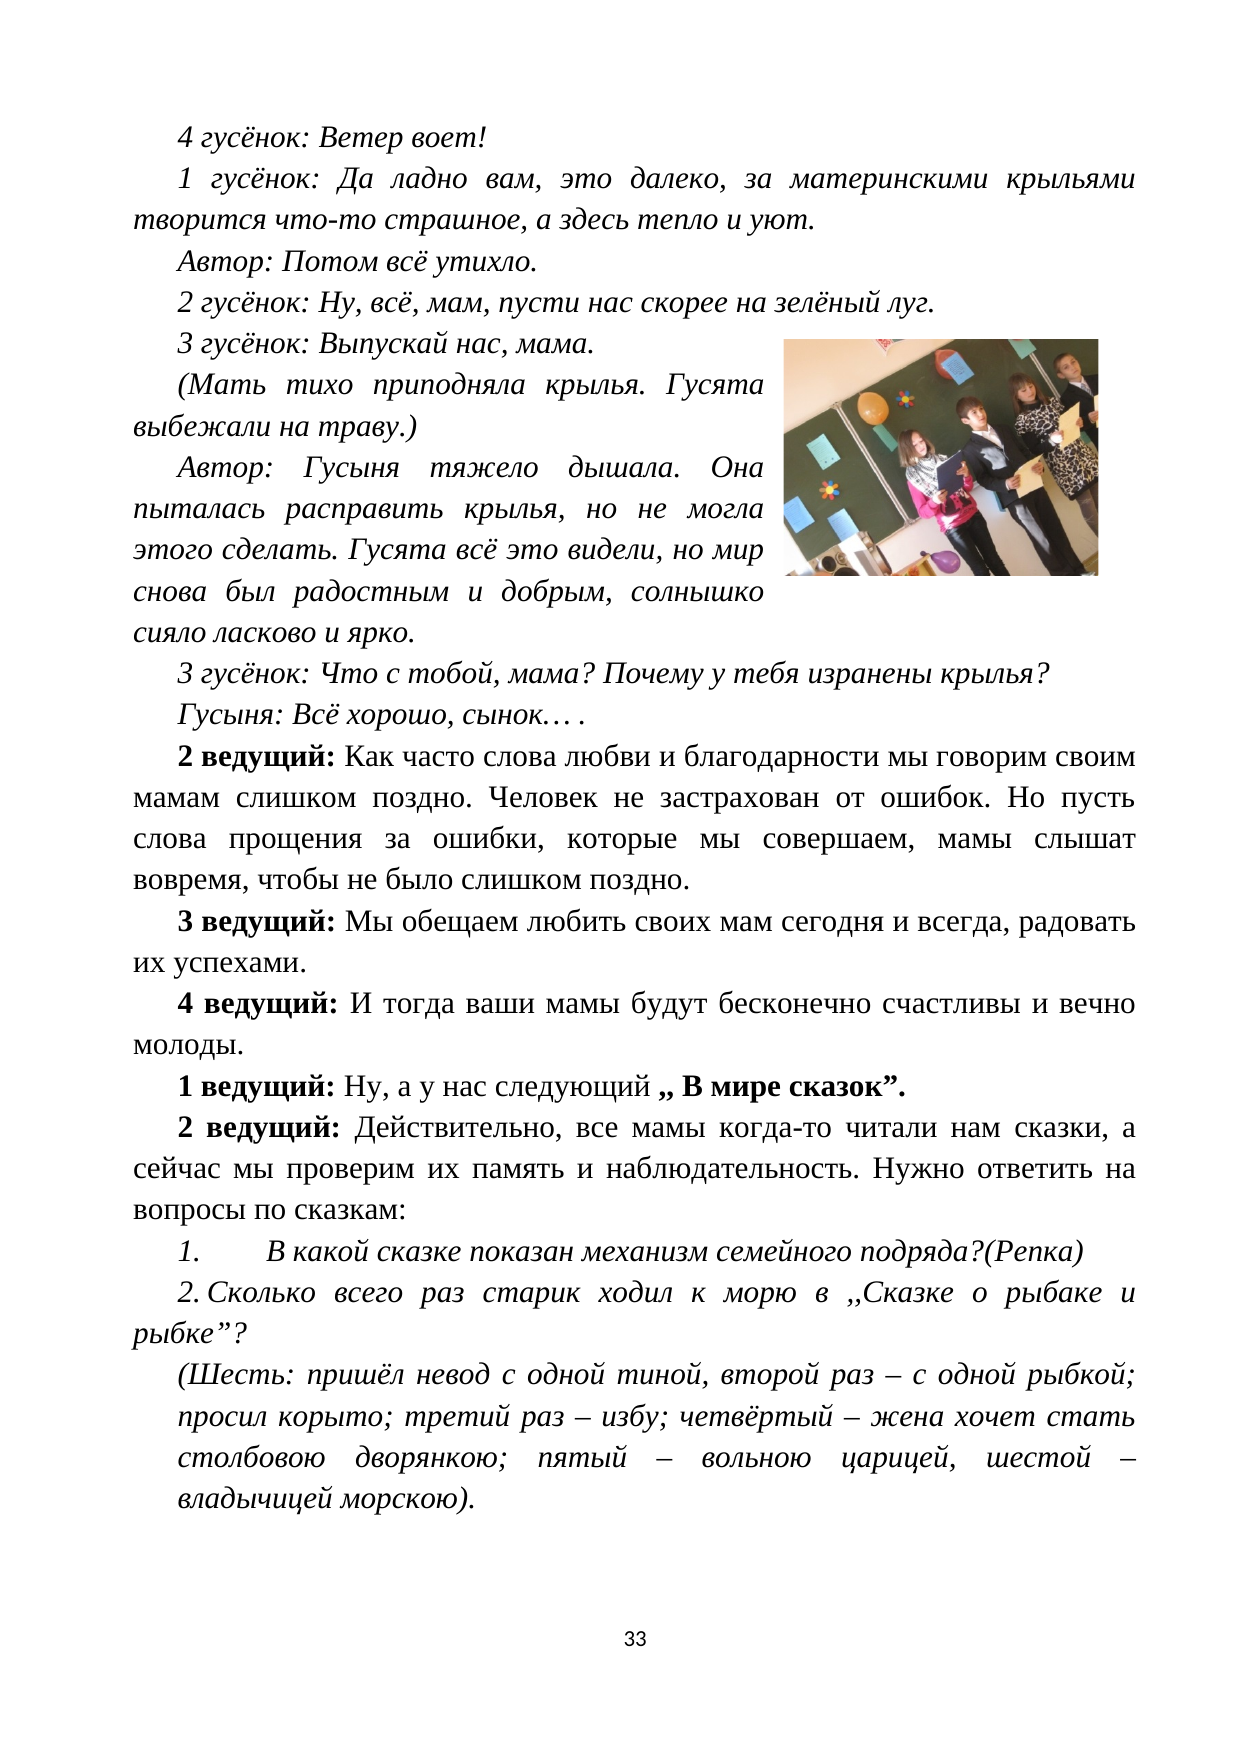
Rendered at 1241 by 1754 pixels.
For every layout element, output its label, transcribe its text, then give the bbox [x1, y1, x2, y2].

text 4 ведущий: И тогда ваши мамы будут бесконечно счастливы и вечно молоды. [133, 984, 1137, 1062]
picture [783, 360, 1099, 366]
text (Мать тихо приподняла крылья. Гусята выбежали на траву.) [133, 366, 1137, 443]
list В какой сказке показан механизм семейного подряда?(Репка) [133, 1232, 1137, 1268]
text 2 гусёнок: Ну, всё, мам, пусти нас скорее на зелёный луг. [133, 283, 1137, 319]
text 3 гусёнок: Что с тобой, мама? Почему у тебя изранены крылья? [133, 654, 1137, 690]
text 3 гусёнок: Выпускай нас, мама. [133, 324, 1137, 360]
text 4 гусёнок: Ветер воет! [133, 118, 1137, 154]
text 1 ведущий: Ну, а у нас следующий ,, В мире сказок”. [133, 1067, 1137, 1103]
text 2 ведущий: Действительно, все мамы когда-то читали нам сказки, а сейчас мы проверим их память и наблюдательность. Нужно ответить на вопросы по сказкам: [133, 1108, 1137, 1227]
list (Шесть: пришёл невод с одной тиной, второй раз – с одной рыбкой; просил корыто; третий раз – избу; четвёртый – жена хочет стать столбовою дворянкою; пятый – вольною царицей, шестой – владычицей морскою). [177, 1356, 1137, 1515]
list Сколько всего раз старик ходил к морю в ,,Сказке о рыбаке и рыбке”? [133, 1273, 1137, 1350]
text Гусыня: Всё хорошо, сынок… . [133, 696, 1137, 732]
text 3 ведущий: Мы обещаем любить своих мам сегодня и всегда, радовать их успехами. [133, 902, 1137, 979]
picture [783, 443, 1099, 448]
text Автор: Гусыня тяжело дышала. Она пыталась расправить крылья, но не могла этого сделать. Гусята всё это видели, но мир снова был радостным и добрым, солнышко сияло ласково и ярко. [133, 448, 1137, 649]
text 1 гусёнок: Да ладно вам, это далеко, за материнскими крыльями творится что-то страшное, а здесь тепло и уют. [133, 159, 1137, 237]
text 2 ведущий: Как часто слова любви и благодарности мы говорим своим мамам слишком поздно. Человек не застрахован от ошибок. Но пусть слова прощения за ошибки, которые мы совершаем, мамы слышат вовремя, чтобы не было слишком поздно. [133, 737, 1137, 897]
text Автор: Потом всё утихло. [133, 242, 1137, 278]
